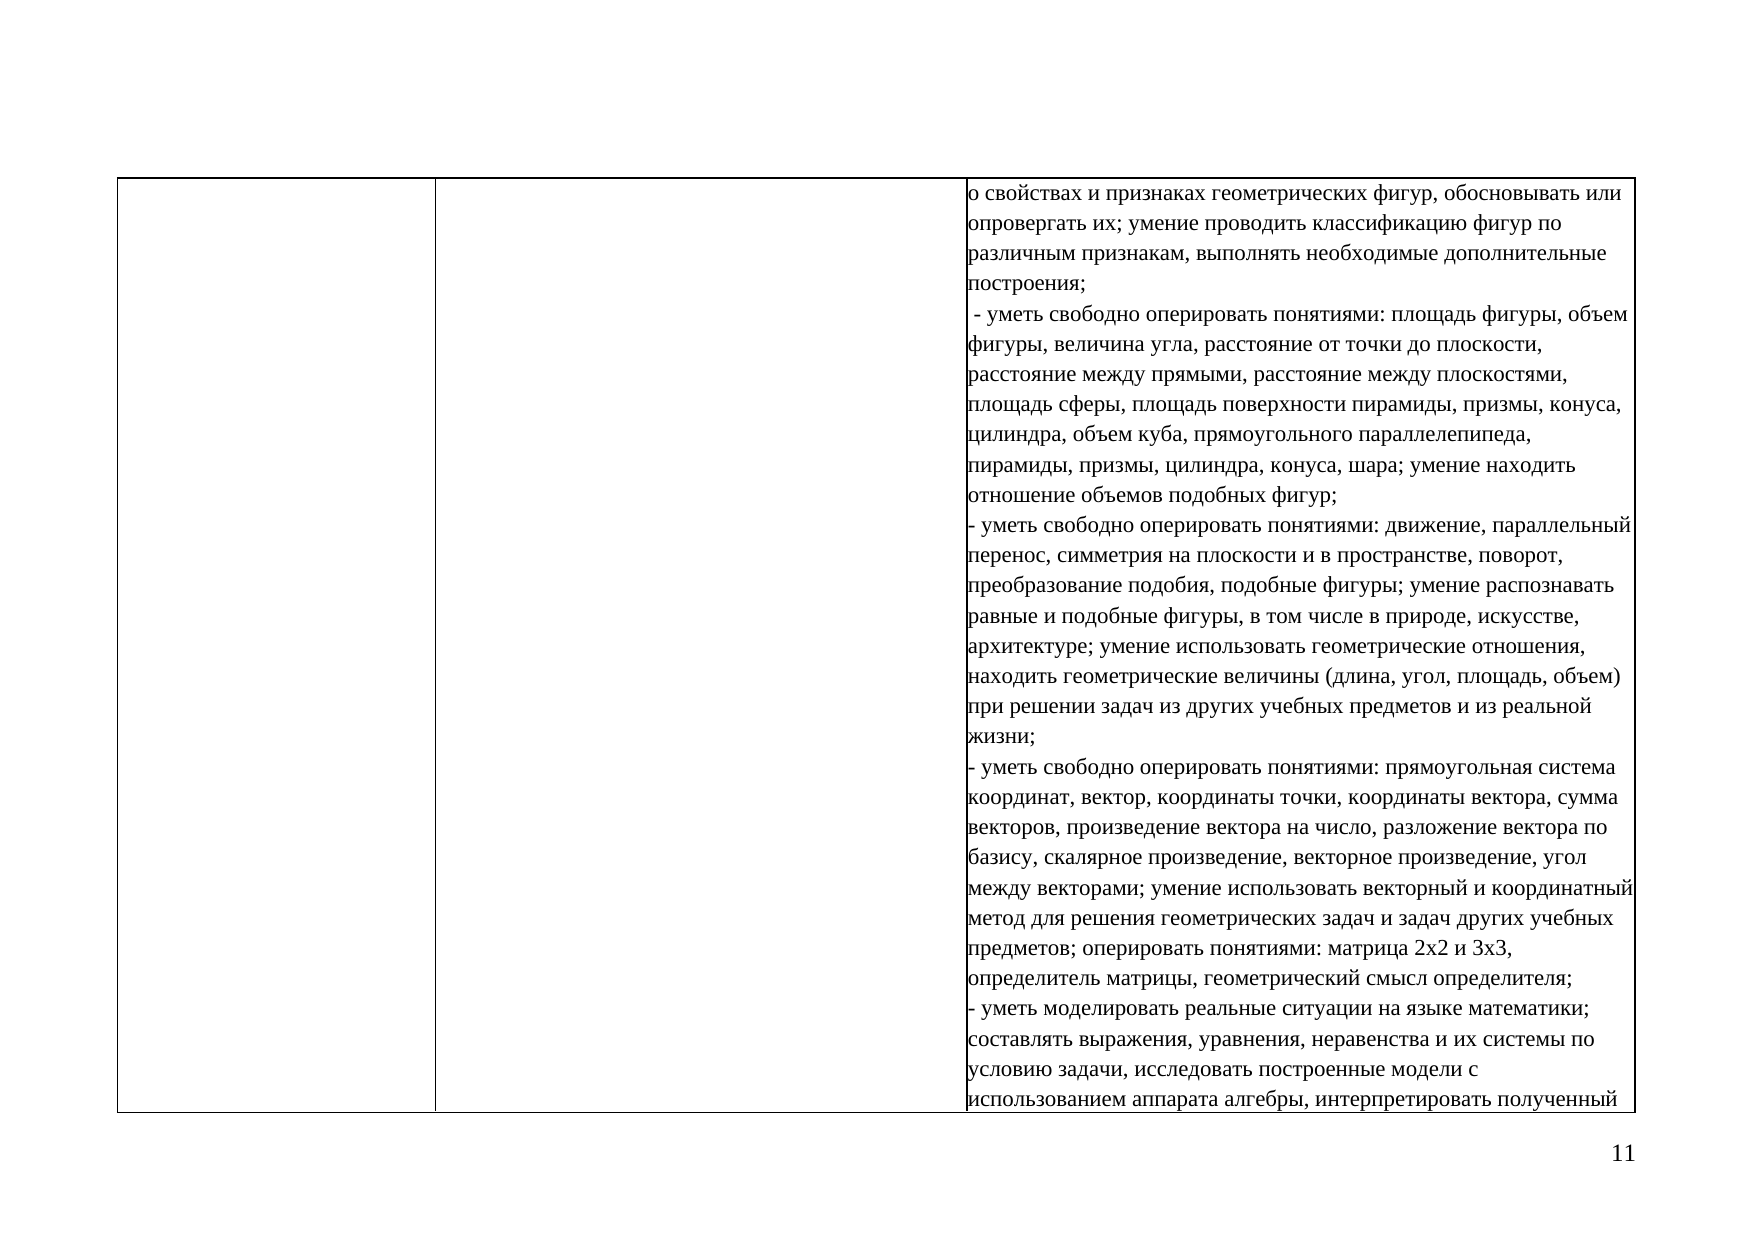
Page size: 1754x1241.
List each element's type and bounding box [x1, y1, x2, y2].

table_cell [118, 179, 435, 1111]
table_cell [436, 179, 966, 1111]
